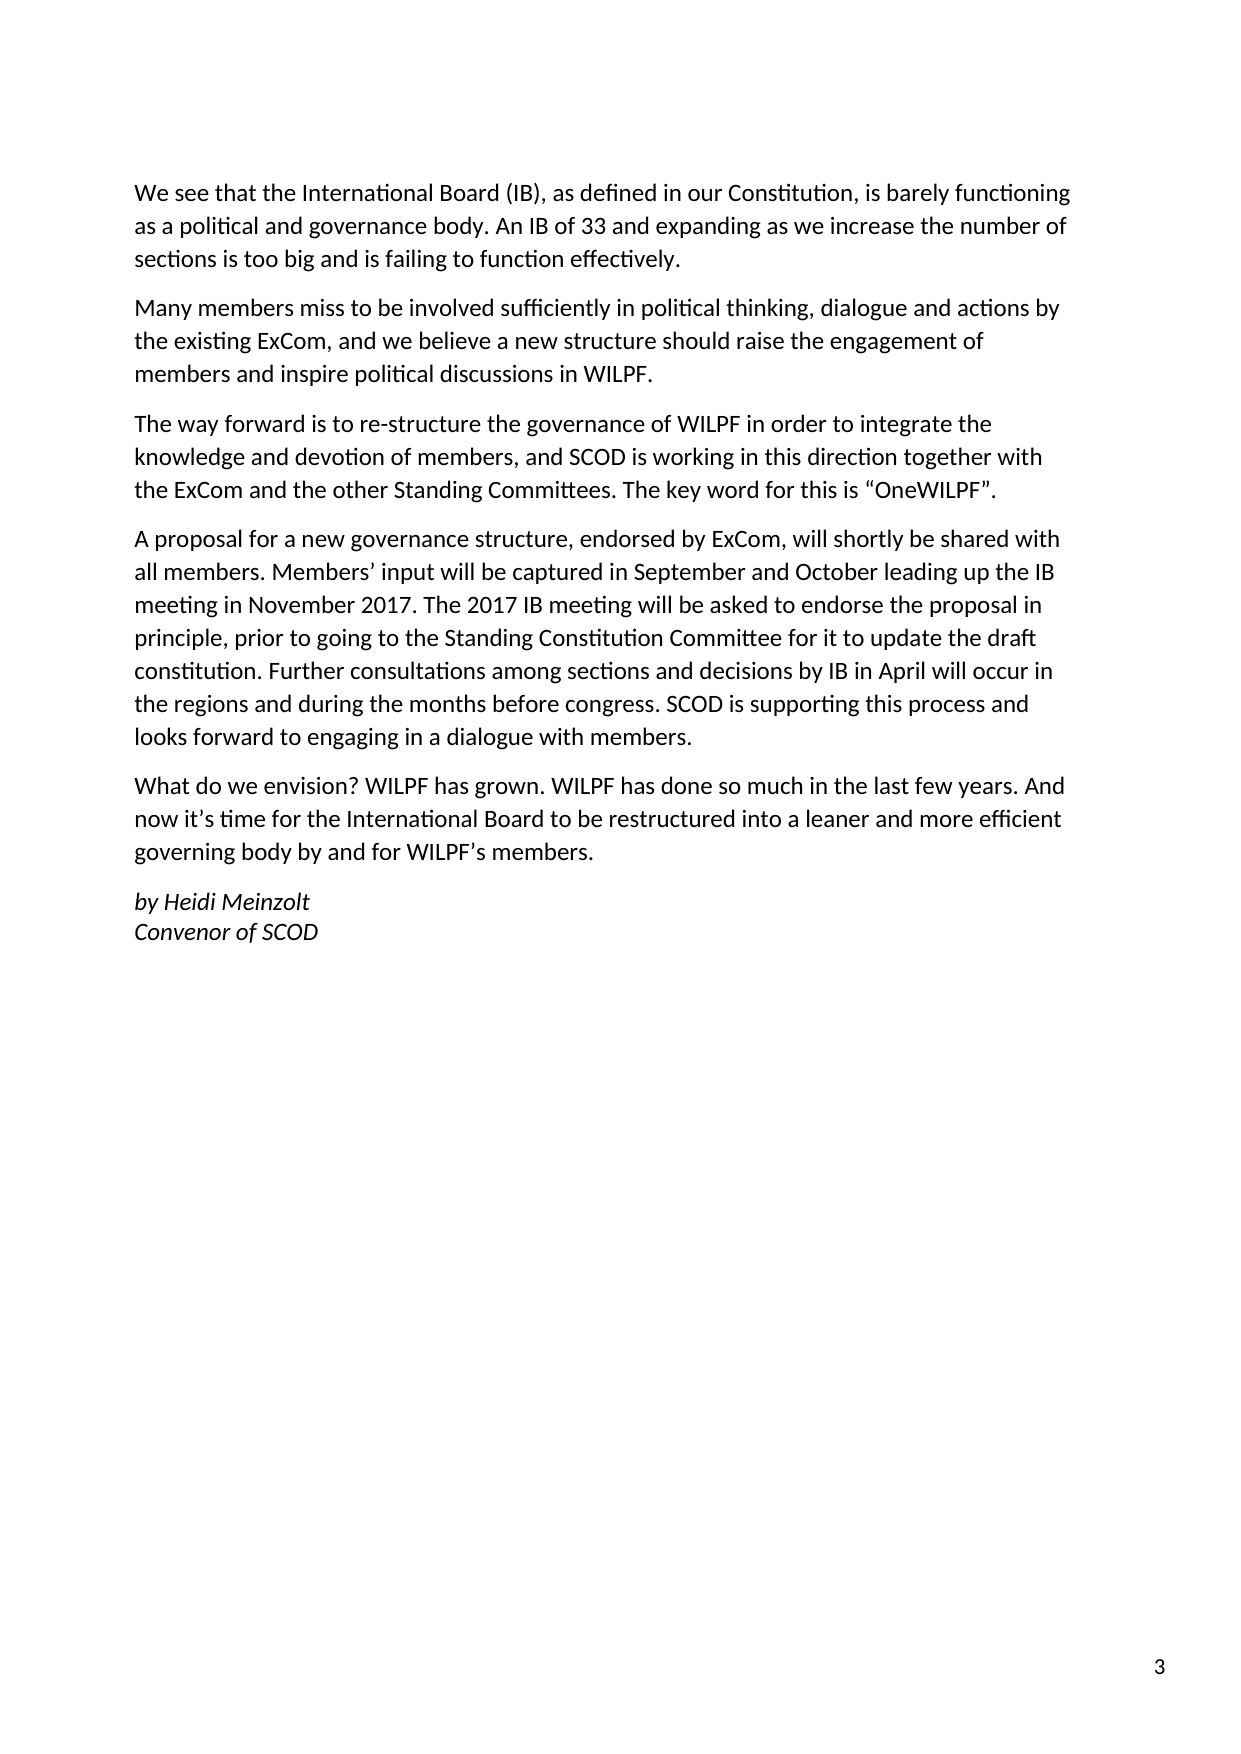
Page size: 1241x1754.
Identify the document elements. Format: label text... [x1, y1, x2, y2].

text Convenor of SCOD [134, 916, 1079, 947]
text Many members miss to be involved sufficiently in political thinking, dialogue and actions by the existing ExCom, and we believe a new structure should raise the engagement of members and inspire political discussions in WILPF. [134, 293, 1079, 389]
text What do we envision? WILPF has grown. WILPF has done so much in the last few years. And now it’s time for the International Board to be restructured into a leaner and more efficient governing body by and for WILPF’s members. [134, 771, 1079, 867]
text The way forward is to re-structure the governance of WILPF in order to integrate the knowledge and devotion of members, and SCOD is working in this direction together with the ExCom and the other Standing Committees. The key word for this is “OneWILPF”. [134, 408, 1079, 504]
text A proposal for a new governance structure, endorsed by ExCom, will shortly be shared with all members. Members’ input will be captured in September and October leading up the IB meeting in November 2017. The 2017 IB meeting will be asked to endorse the proposal in principle, prior to going to the Standing Constitution Committee for it to update the draft constitution. Further consultations among sections and decisions by IB in April will occur in the regions and during the months before congress. SCOD is supporting this process and looks forward to engaging in a dialogue with members. [134, 523, 1079, 751]
text by Heidi Meinzolt [134, 886, 1079, 916]
text We see that the International Board (IB), as defined in our Constitution, is barely functioning as a political and governance body. An IB of 33 and expanding as we increase the number of sections is too big and is failing to function effectively. [134, 177, 1079, 273]
